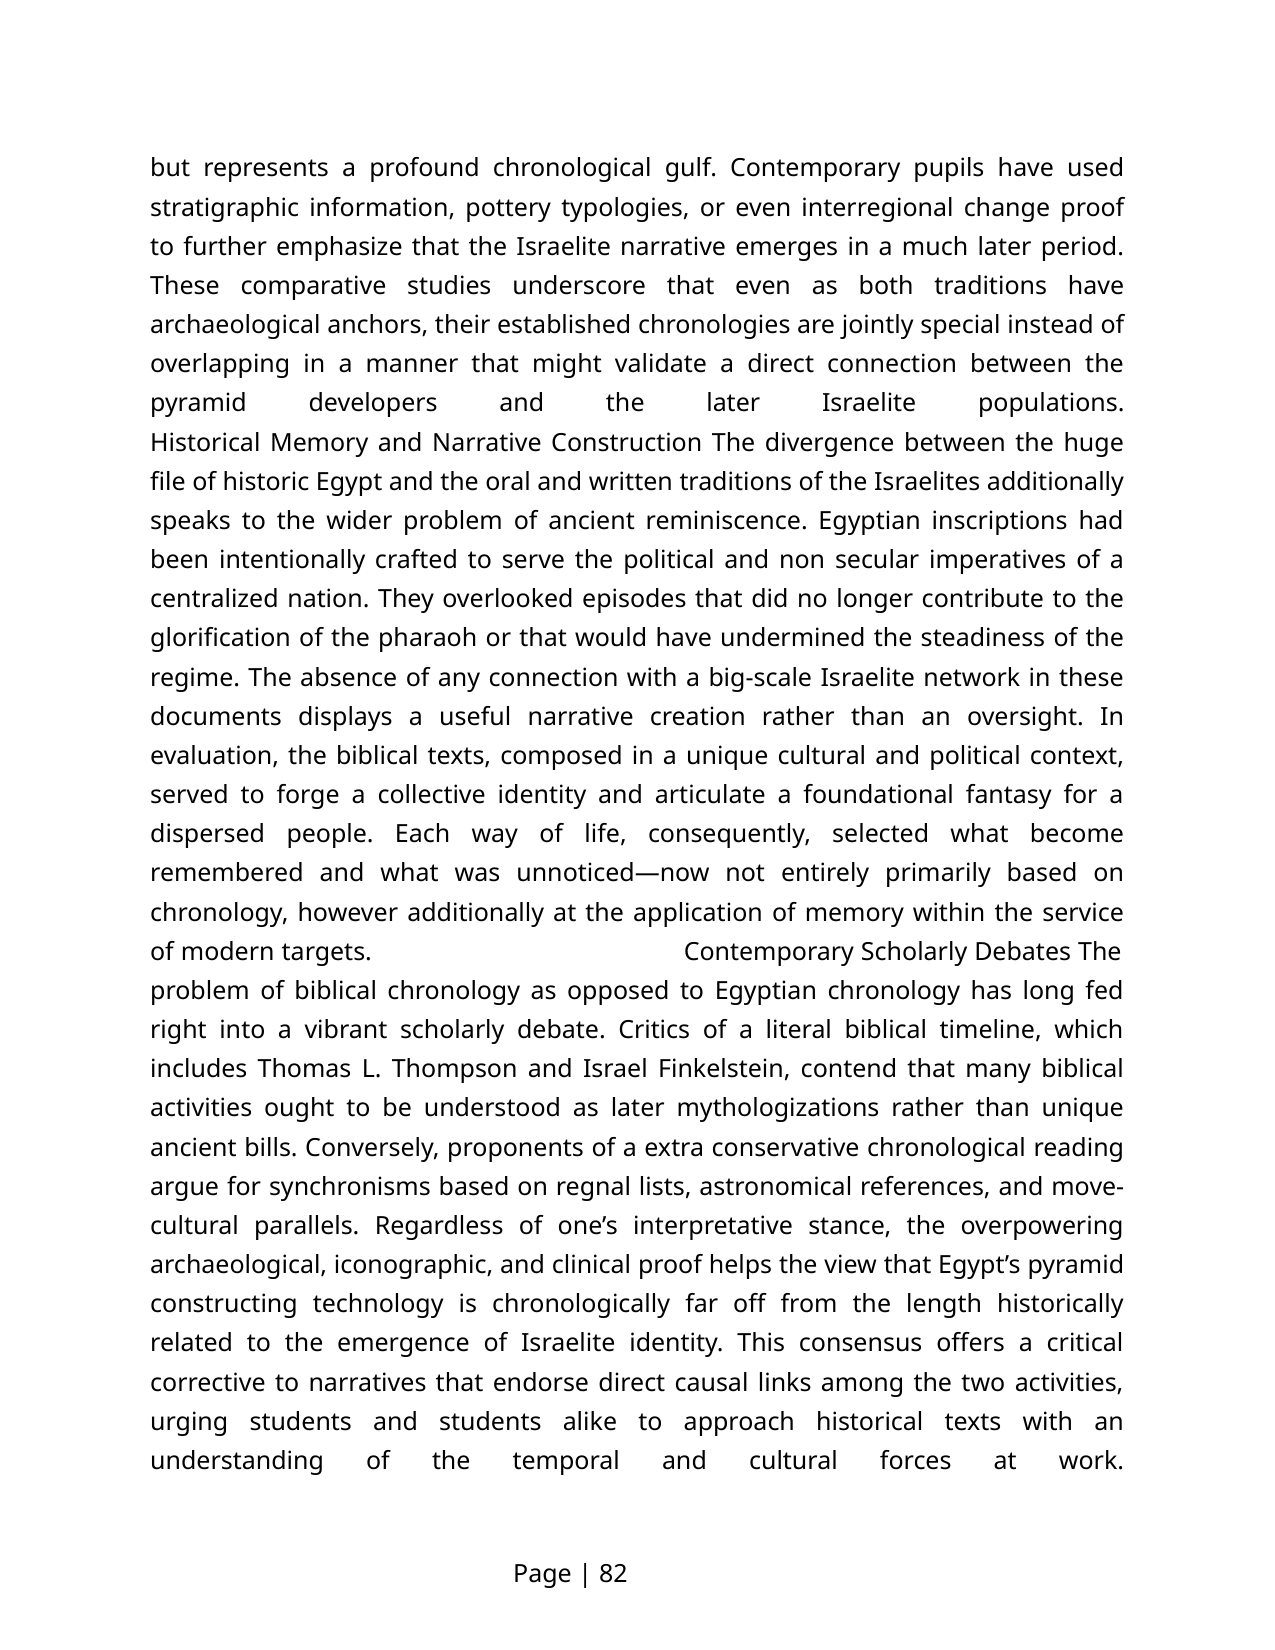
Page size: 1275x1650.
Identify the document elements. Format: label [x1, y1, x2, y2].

text [150, 150, 1125, 1477]
